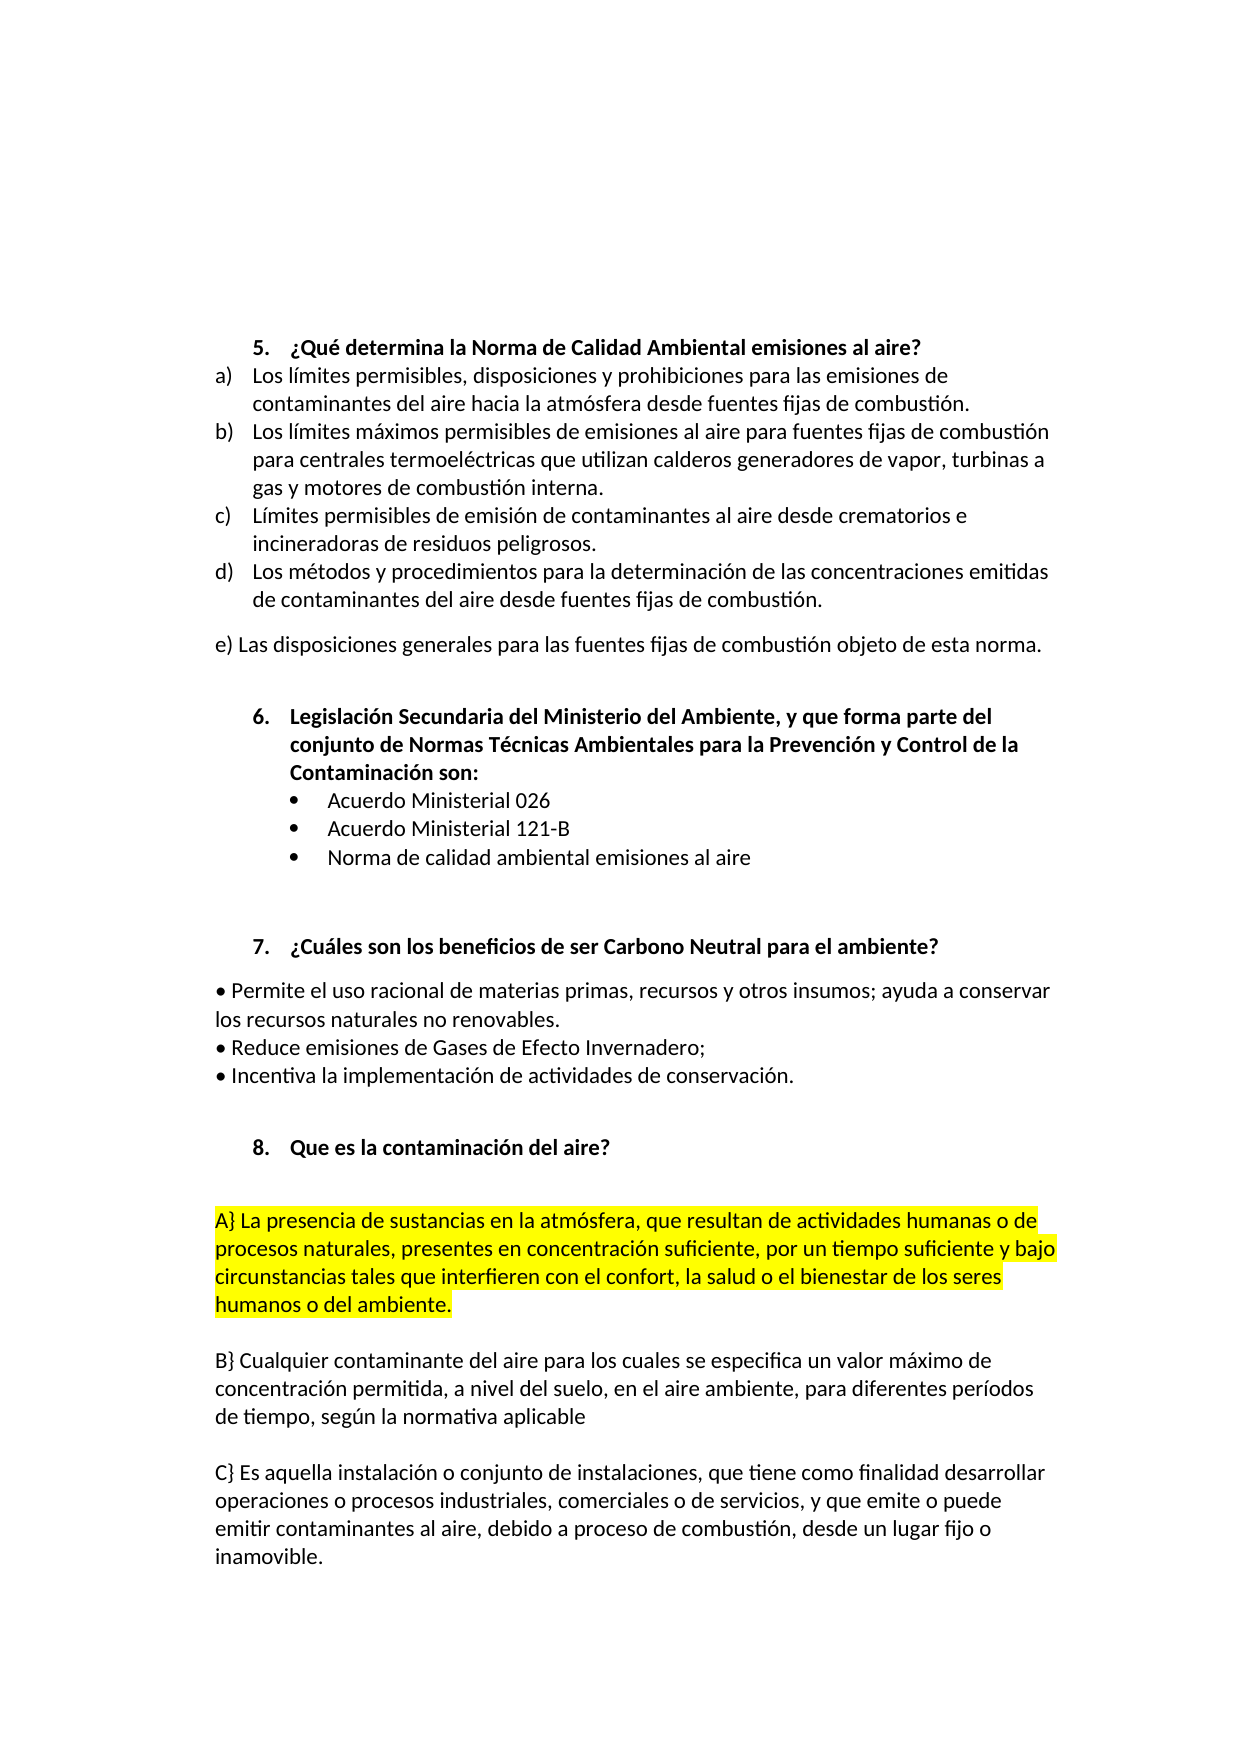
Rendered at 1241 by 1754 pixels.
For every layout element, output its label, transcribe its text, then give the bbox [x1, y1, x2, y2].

text • Incentiva la implementación de actividades de conservación. [215, 1061, 1063, 1089]
text e) Las disposiciones generales para las fuentes fijas de combustión objeto de esta norma. [215, 630, 1063, 658]
list Norma de calidad ambiental emisiones al aire [290, 843, 1063, 871]
text B} Cualquier contaminante del aire para los cuales se especifica un valor máximo de concentración permitida, a nivel del suelo, en el aire ambiente, para diferentes períodos de tiempo, según la normativa aplicable [215, 1346, 1063, 1430]
text C} Es aquella instalación o conjunto de instalaciones, que tiene como finalidad desarrollar operaciones o procesos industriales, comerciales o de servicios, y que emite o puede emitir contaminantes al aire, debido a proceso de combustión, desde un lugar fijo o inamovible. [215, 1458, 1063, 1570]
list Límites permisibles de emisión de contaminantes al aire desde crematorios e incineradoras de residuos peligrosos. [215, 501, 1063, 557]
list Los límites máximos permisibles de emisiones al aire para fuentes fijas de combustión para centrales termoeléctricas que utilizan calderos generadores de vapor, turbinas a gas y motores de combustión interna. [215, 417, 1063, 501]
list Legislación Secundaria del Ministerio del Ambiente, y que forma parte del conjunto de Normas Técnicas Ambientales para la Prevención y Control de la Contaminación son: [252, 702, 1063, 787]
list ¿Qué determina la Norma de Calidad Ambiental emisiones al aire? [252, 333, 1063, 361]
text • Reduce emisiones de Gases de Efecto Invernadero; [215, 1033, 1063, 1061]
list ¿Cuáles son los beneficios de ser Carbono Neutral para el ambiente? [252, 932, 1063, 960]
list Los métodos y procedimientos para la determinación de las concentraciones emitidas de contaminantes del aire desde fuentes fijas de combustión. [215, 557, 1063, 613]
list Acuerdo Ministerial 026 [290, 787, 1063, 814]
list Acuerdo Ministerial 121-B [290, 814, 1063, 843]
list Los límites permisibles, disposiciones y prohibiciones para las emisiones de contaminantes del aire hacia la atmósfera desde fuentes fijas de combustión. [215, 361, 1063, 417]
text • Permite el uso racional de materias primas, recursos y otros insumos; ayuda a conservar los recursos naturales no renovables. [215, 977, 1063, 1033]
list Que es la contaminación del aire? [252, 1133, 1063, 1161]
text A} La presencia de sustancias en la atmósfera, que resultan de actividades humanas o de procesos naturales, presentes en concentración suficiente, por un tiempo suficiente y bajo circunstancias tales que interfieren con el confort, la salud o el bienestar de los seres humanos o del ambiente. [452, 1206, 1063, 1318]
